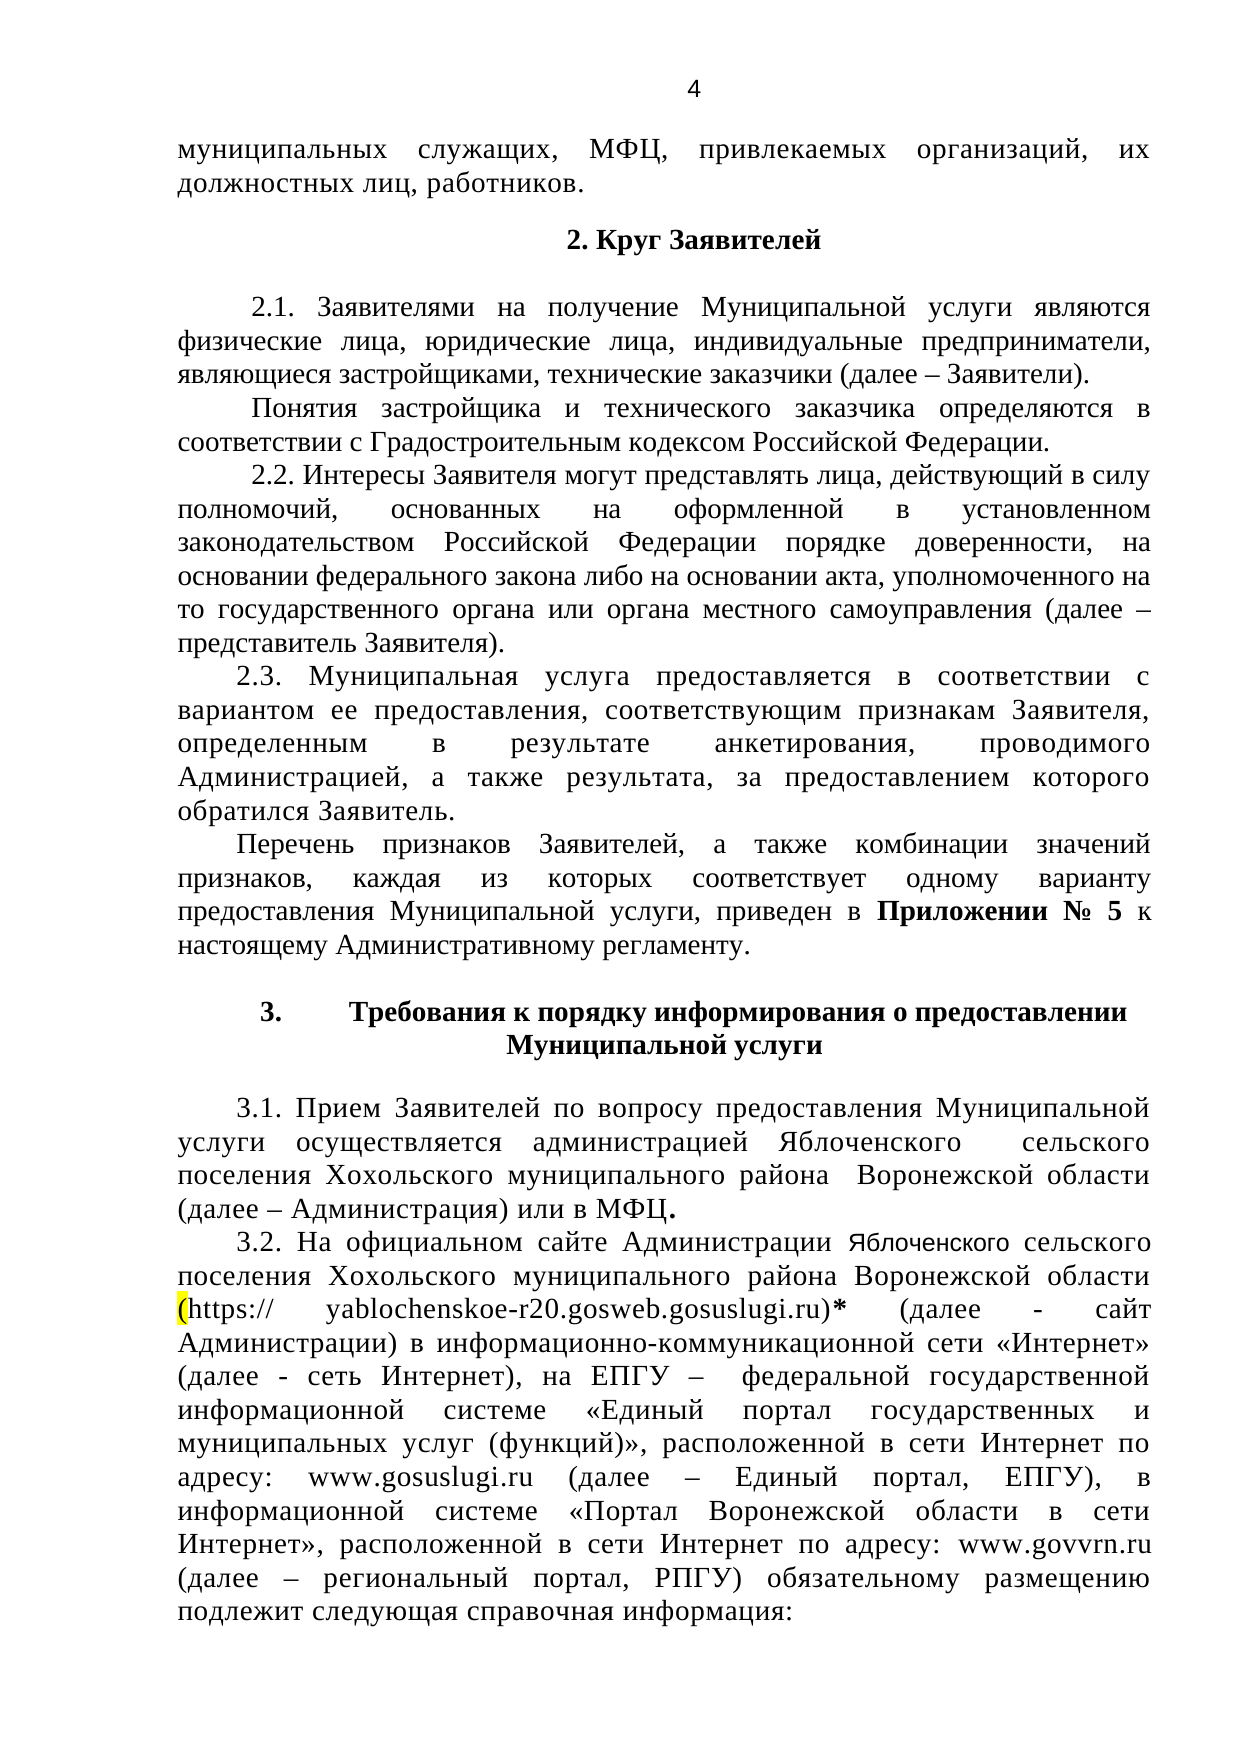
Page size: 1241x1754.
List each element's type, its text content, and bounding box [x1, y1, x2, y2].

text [177, 131, 1152, 198]
text 3.2. На официальном сайте Администрации Яблоченского сельского поселения Хохольского муниципального района Воронежской области (https:// yablochenskoe-r20.gosweb.gosuslugi.ru)* (далее - сайт Администрации) в информационно-коммуникационной сети «Интернет» (далее - сеть Интернет), на ЕПГУ – федеральной государственной информационной системе «Единый портал государственных и муниципальных услуг (функций)», расположенной в сети Интернет по адресу: www.gosuslugi.ru (далее – Единый портал, ЕПГУ), в информационной системе «Портал Воронежской области в сети Интернет», расположенной в сети Интернет по адресу: www.govvrn.ru (далее – региональный портал, РПГУ) обязательному размещению подлежит следующая справочная информация: [177, 1224, 1152, 1627]
text 2.1. Заявителями на получение Муниципальной услуги являются физические лица, юридические лица, индивидуальные предприниматели, являющиеся застройщиками, технические заказчики (далее – Заявители). [177, 289, 1152, 390]
list Требования к порядку информирования о предоставлении Муниципальной услуги [177, 994, 1152, 1061]
text 3.1. Прием Заявителей по вопросу предоставления Муниципальной услуги осуществляется администрацией Яблоченского сельского поселения Хохольского муниципального района Воронежской области (далее – Администрация) или в МФЦ. [177, 1090, 1152, 1224]
text 2.2. Интересы Заявителя могут представлять лица, действующий в силу полномочий, основанных на оформленной в установленном законодательством Российской Федерации порядке доверенности, на основании федерального закона либо на основании акта, уполномоченного на то государственного органа или органа местного самоуправления (далее – представитель Заявителя). [177, 457, 1152, 658]
text Перечень признаков Заявителей, а также комбинации значений признаков, каждая из которых соответствует одному варианту предоставления Муниципальной услуги, приведен в Приложении № 5 к настоящему Административному регламенту. [177, 826, 1152, 960]
text 2. Круг Заявителей [177, 222, 1152, 256]
text Понятия застройщика и технического заказчика определяются в соответствии с Градостроительным кодексом Российской Федерации. [177, 390, 1152, 457]
text 2.3. Муниципальная услуга предоставляется в соответствии с вариантом ее предоставления, соответствующим признакам Заявителя, определенным в результате анкетирования, проводимого Администрацией, а также результата, за предоставлением которого обратился Заявитель. [177, 658, 1152, 826]
